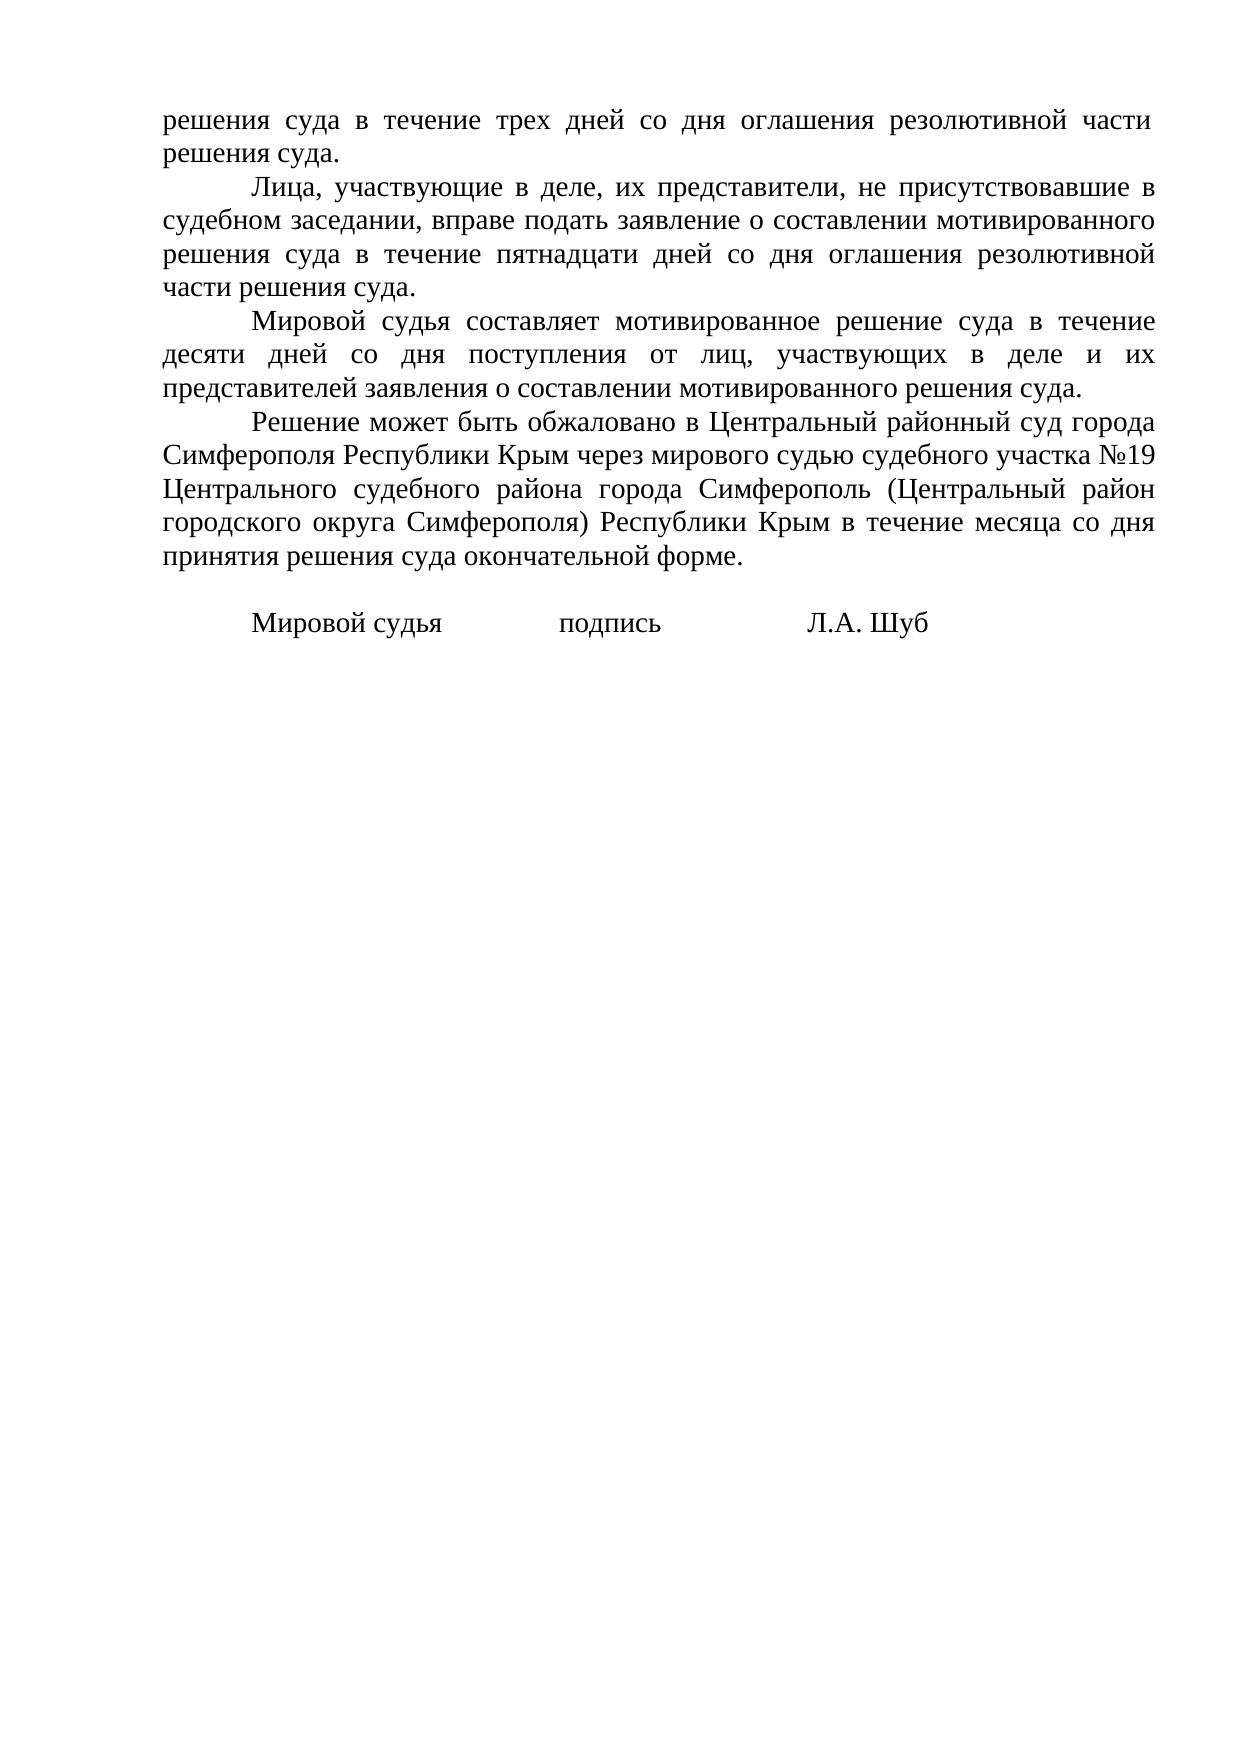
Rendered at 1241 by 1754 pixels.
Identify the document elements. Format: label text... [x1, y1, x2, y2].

text Лица, участвующие в деле, их представители, не присутствовавшие в судебном заседании, вправе подать заявление о составлении мотивированного решения суда в течение пятнадцати дней со дня оглашения резолютивной части решения суда. [162, 169, 1156, 303]
text Мировой судья подпись Л.А. Шуб [162, 605, 1152, 638]
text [162, 102, 1152, 169]
text Решение может быть обжаловано в Центральный районный суд города Симферополя Республики Крым через мирового судью судебного участка №19 Центрального судебного района города Симферополь (Центральный район городского округа Симферополя) Республики Крым в течение месяца со дня принятия решения суда окончательной форме. [162, 404, 1156, 571]
text Мировой судья составляет мотивированное решение суда в течение десяти дней со дня поступления от лиц, участвующих в деле и их представителей заявления о составлении мотивированного решения суда. [162, 303, 1156, 404]
